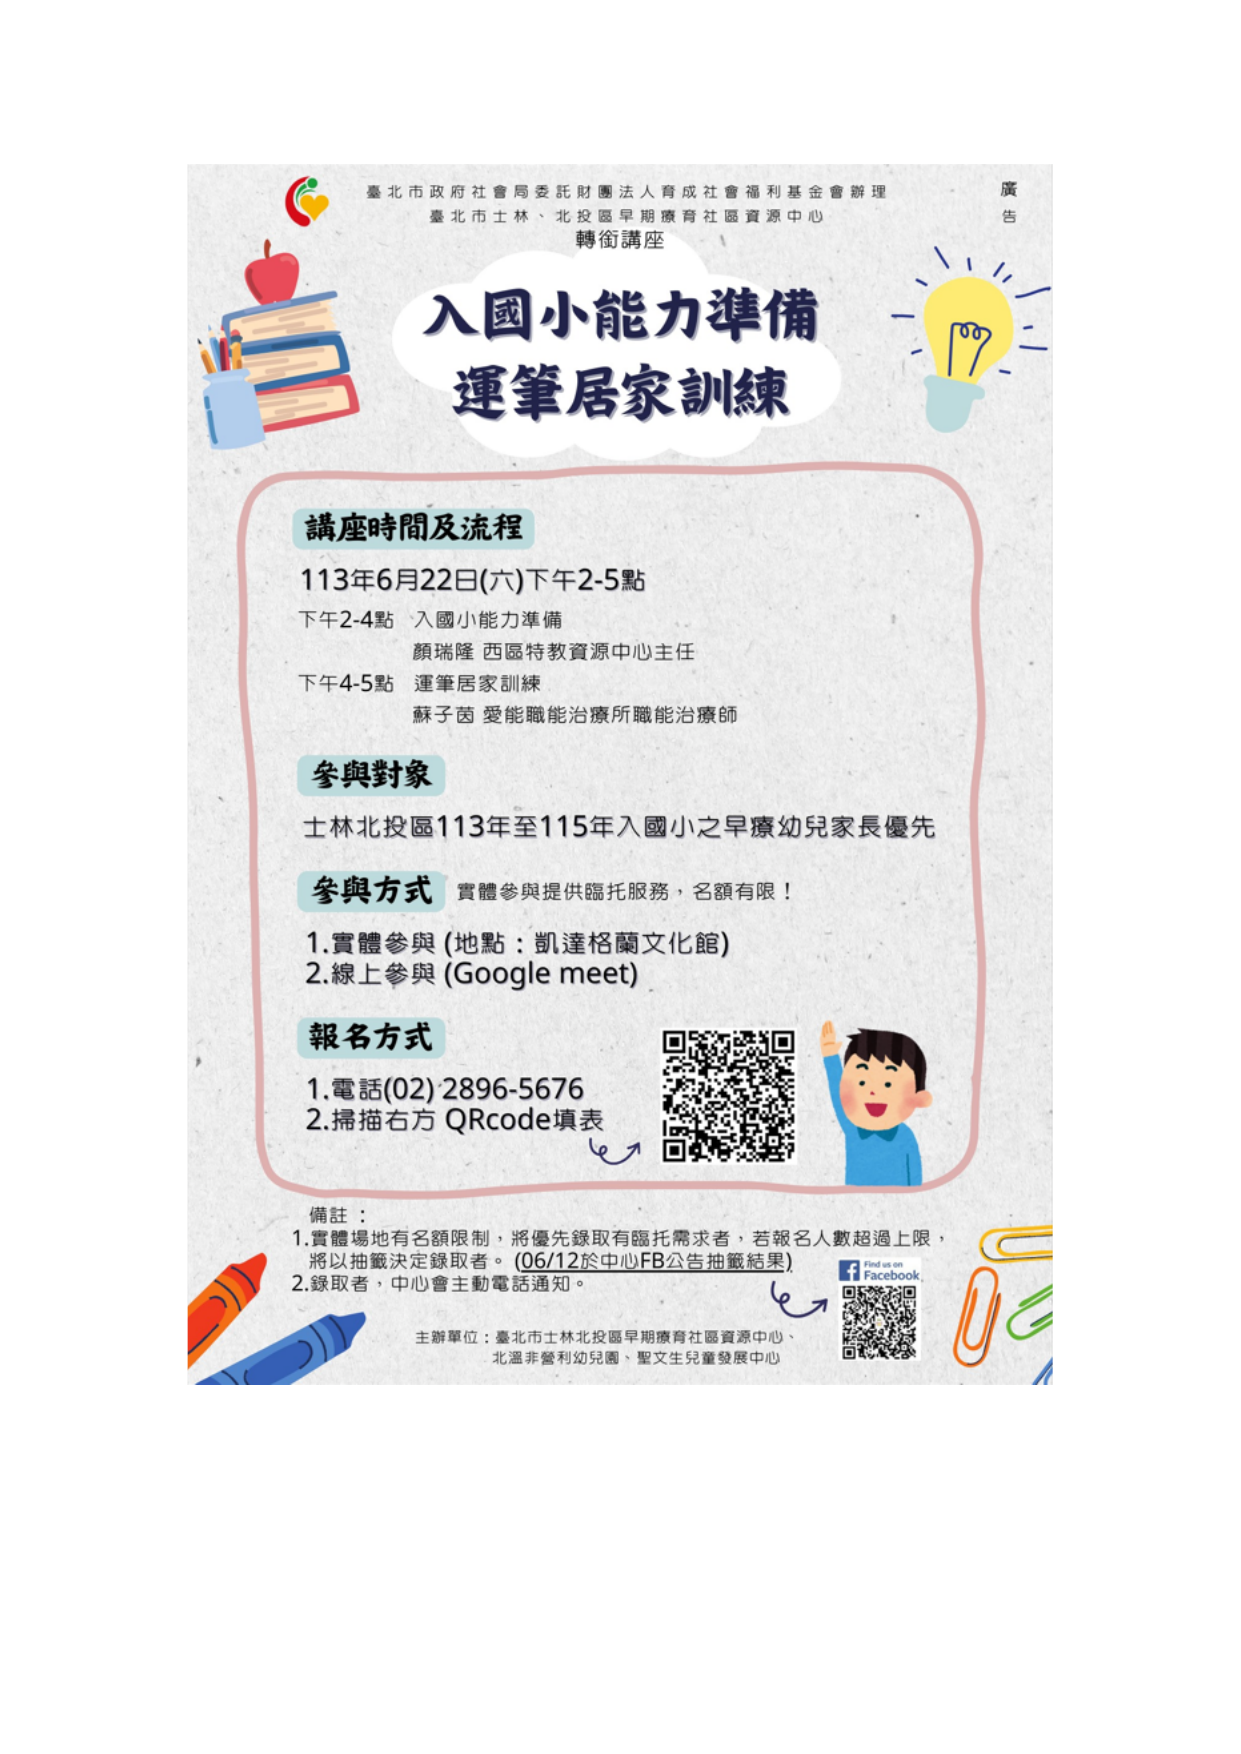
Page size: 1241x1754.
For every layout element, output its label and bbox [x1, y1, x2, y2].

picture [187, 164, 1053, 1385]
